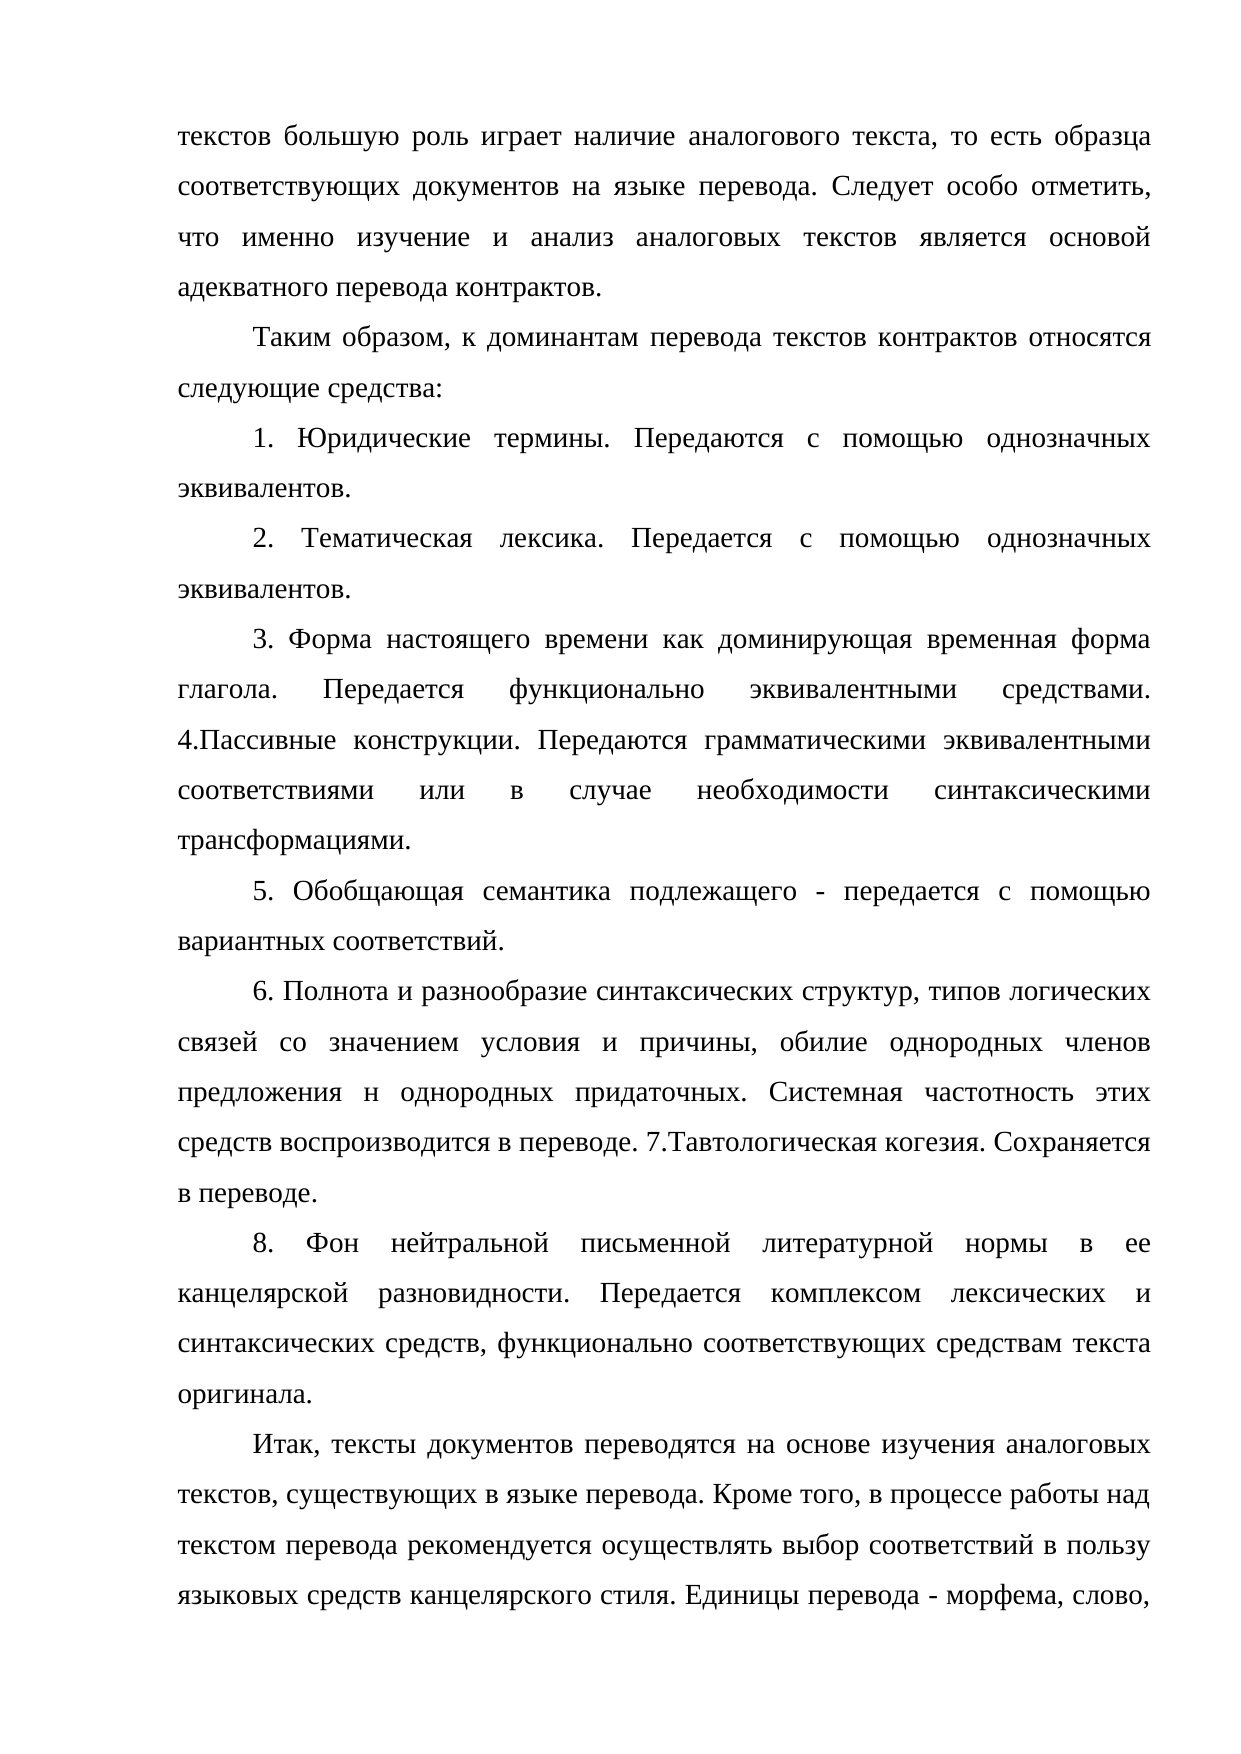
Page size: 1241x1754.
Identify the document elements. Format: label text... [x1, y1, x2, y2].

text 3. Форма настоящего времени как доминирующая временная форма глагола. Передается функционально эквивалентными средствами. 4.Пассивные конструкции. Передаются грамматическими эквивалентными соответствиями или в случае необходимости синтаксическими трансформациями. [177, 621, 1152, 856]
text Таким образом, к доминантам перевода текстов контрактов относятся следующие средства: [177, 319, 1152, 403]
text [177, 118, 1152, 303]
text 2. Тематическая лексика. Передается с помощью однозначных эквивалентов. [177, 521, 1152, 604]
text 1. Юридические термины. Передаются с помощью однозначных эквивалентов. [177, 420, 1152, 504]
text 5. Обобщающая семантика подлежащего - передается с помощью вариантных соответствий. [177, 873, 1152, 957]
text 8. Фон нейтральной письменной литературной нормы в ее канцелярской разновидности. Передается комплексом лексических и синтаксических средств, функционально соответствующих средствам текста оригинала. [177, 1225, 1152, 1409]
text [177, 1426, 1152, 1611]
text 6. Полнота и разнообразие синтаксических структур, типов логических связей со значением условия и причины, обилие однородных членов предложения н однородных придаточных. Системная частотность этих средств воспроизводится в переводе. 7.Тавтологическая когезия. Сохраняется в переводе. [177, 973, 1152, 1208]
